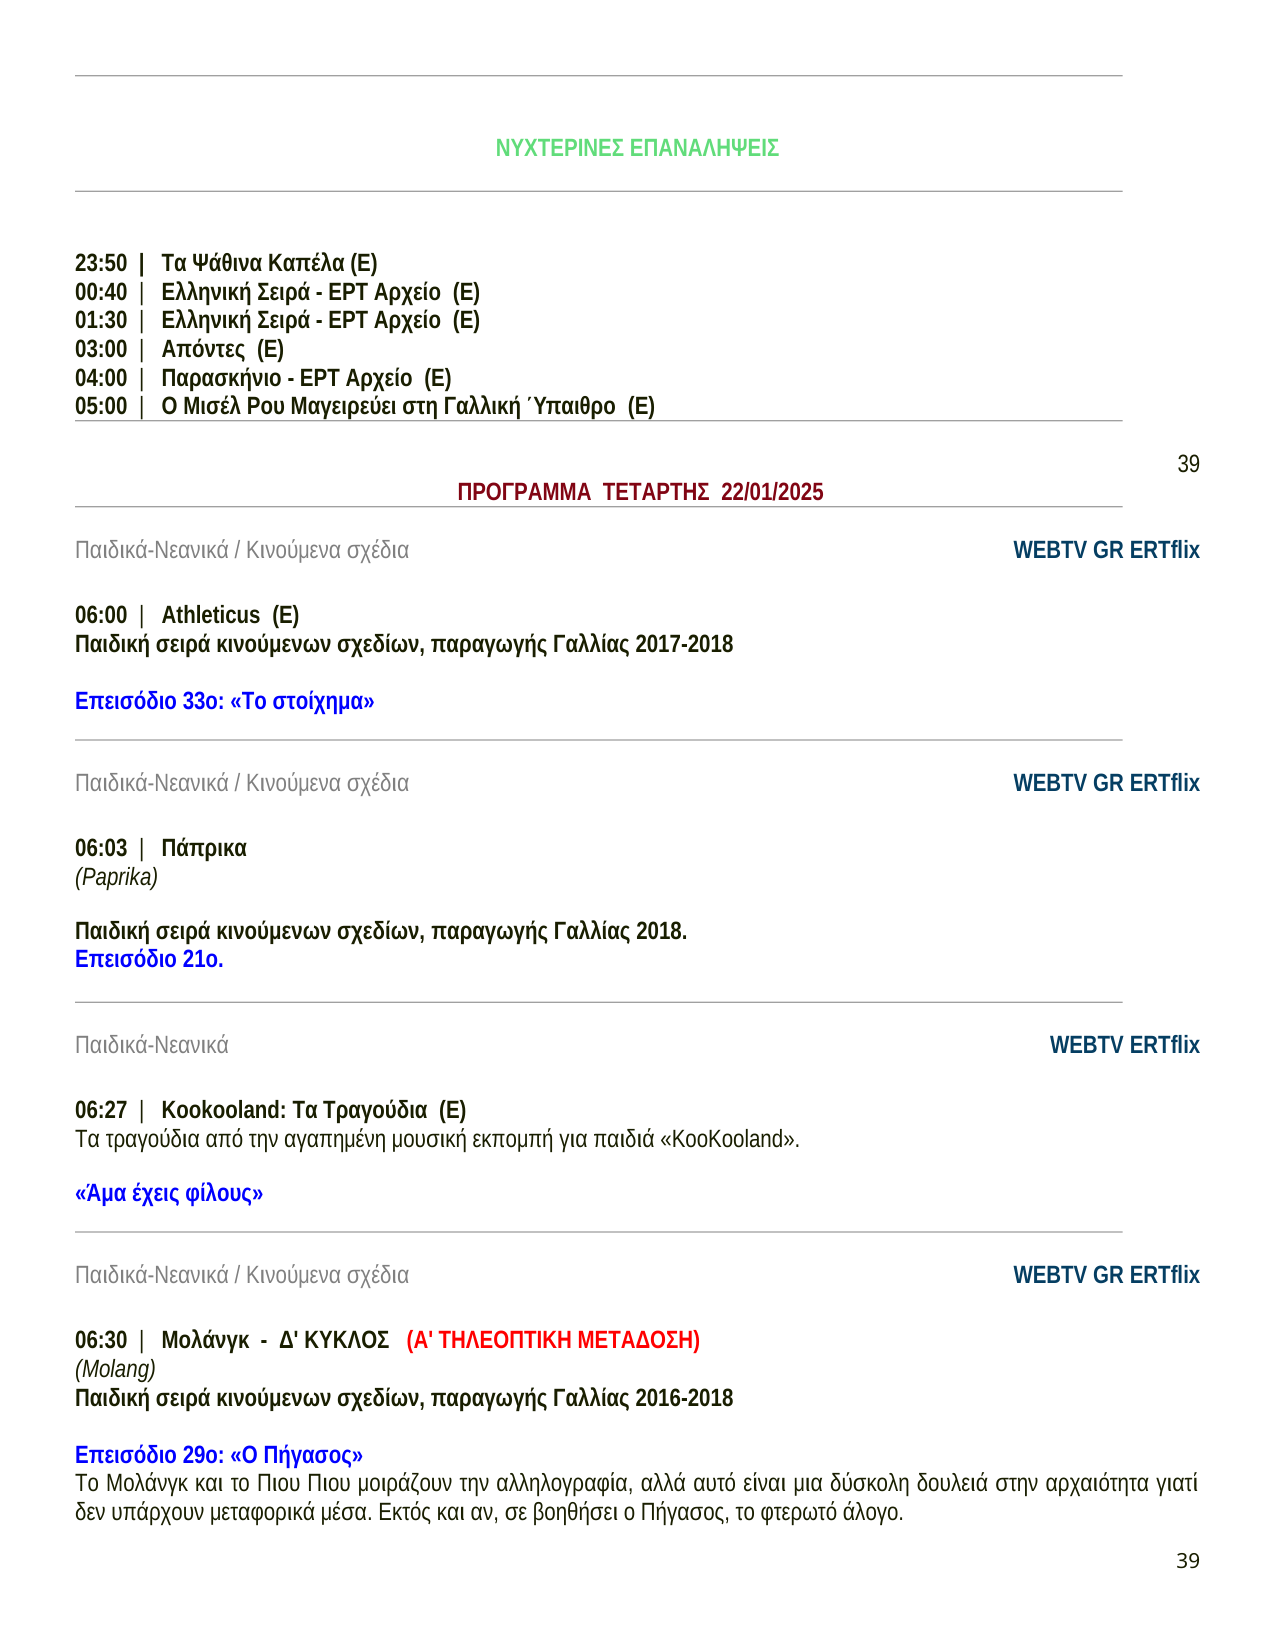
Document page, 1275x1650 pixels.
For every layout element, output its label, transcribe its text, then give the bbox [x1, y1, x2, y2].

text ΝΥΧΤΕΡΙΝΕΣ ΕΠΑΝΑΛΗΨΕΙΣ [75, 133, 1200, 162]
text ΠΡΟΓΡΑΜΜΑ ΤΕΤΑΡΤΗΣ 22/01/2025 [75, 477, 1200, 506]
table_header Παιδικά-Νεανικά / Κινούμενα σχέδια [75, 1260, 637, 1289]
table_header WEBTV GR ERTflix [638, 768, 1200, 797]
text Παιδική σειρά κινούμενων σχεδίων, παραγωγής Γαλλίας 2018. [75, 916, 1200, 944]
table_header WEBTV GR ERTflix [638, 1260, 1200, 1289]
text Το Μολάνγκ και το Πιου Πιου μοιράζουν την αλληλογραφία, αλλά αυτό είναι μια δύσκολη δουλειά στην αρχαιότητα γιατί δεν υπάρχουν μεταφορικά μέσα. Εκτός και αν, σε βοηθήσει ο Πήγασος, το φτερωτό άλογο. [75, 1468, 1200, 1526]
text (Molang) Παιδική σειρά κινούμενων σχεδίων, παραγωγής Γαλλίας 2016-2018 Επεισόδιο 29ο: «Ο Πήγασος» [75, 1354, 1200, 1468]
text 23:50 | Τα Ψάθινα Καπέλα (Ε) [75, 219, 1200, 277]
text 06:00 | Athleticus (E) Παιδική σειρά κινούμενων σχεδίων, παραγωγής Γαλλίας 2017-2018 [75, 563, 1200, 657]
text 06:30 | Μολάνγκ - Δ' ΚΥΚΛΟΣ (Α' ΤΗΛΕΟΠΤΙΚΗ ΜΕΤΑΔΟΣΗ) [75, 1289, 1200, 1354]
text 06:03 | Πάπρικα (Paprika) [75, 797, 1200, 891]
text Eπεισόδιο 21ο. [75, 944, 1200, 973]
text «Άμα έχεις φίλους» [75, 1178, 1200, 1206]
table_header WEBTV GR ERTflix [638, 535, 1200, 563]
text Eπεισόδιο 33ο: «Το στοίχημα» [75, 686, 1200, 714]
table_header Παιδικά-Νεανικά [75, 1030, 637, 1059]
table_header Παιδικά-Νεανικά / Κινούμενα σχέδια [75, 535, 637, 563]
table_header Παιδικά-Νεανικά / Κινούμενα σχέδια [75, 768, 637, 797]
table_header WEBTV ERTflix [638, 1030, 1200, 1059]
text 00:40 | Ελληνική Σειρά - ΕΡΤ Αρχείο (E) 01:30 | Ελληνική Σειρά - ΕΡΤ Αρχείο (E) 03:00 | Απόντες (E) 04:00 | Παρασκήνιο - ΕΡΤ Αρχείο (E) 05:00 | Ο Μισέλ Ρου Μαγειρεύει στη Γαλλική Ύπαιθρο (E) [75, 277, 1200, 420]
text 06:27 | Kookooland: Τα Τραγούδια (E) Τα τραγούδια από την αγαπημένη μουσική εκπομπή για παιδιά «ΚooKooland». [75, 1059, 1200, 1153]
